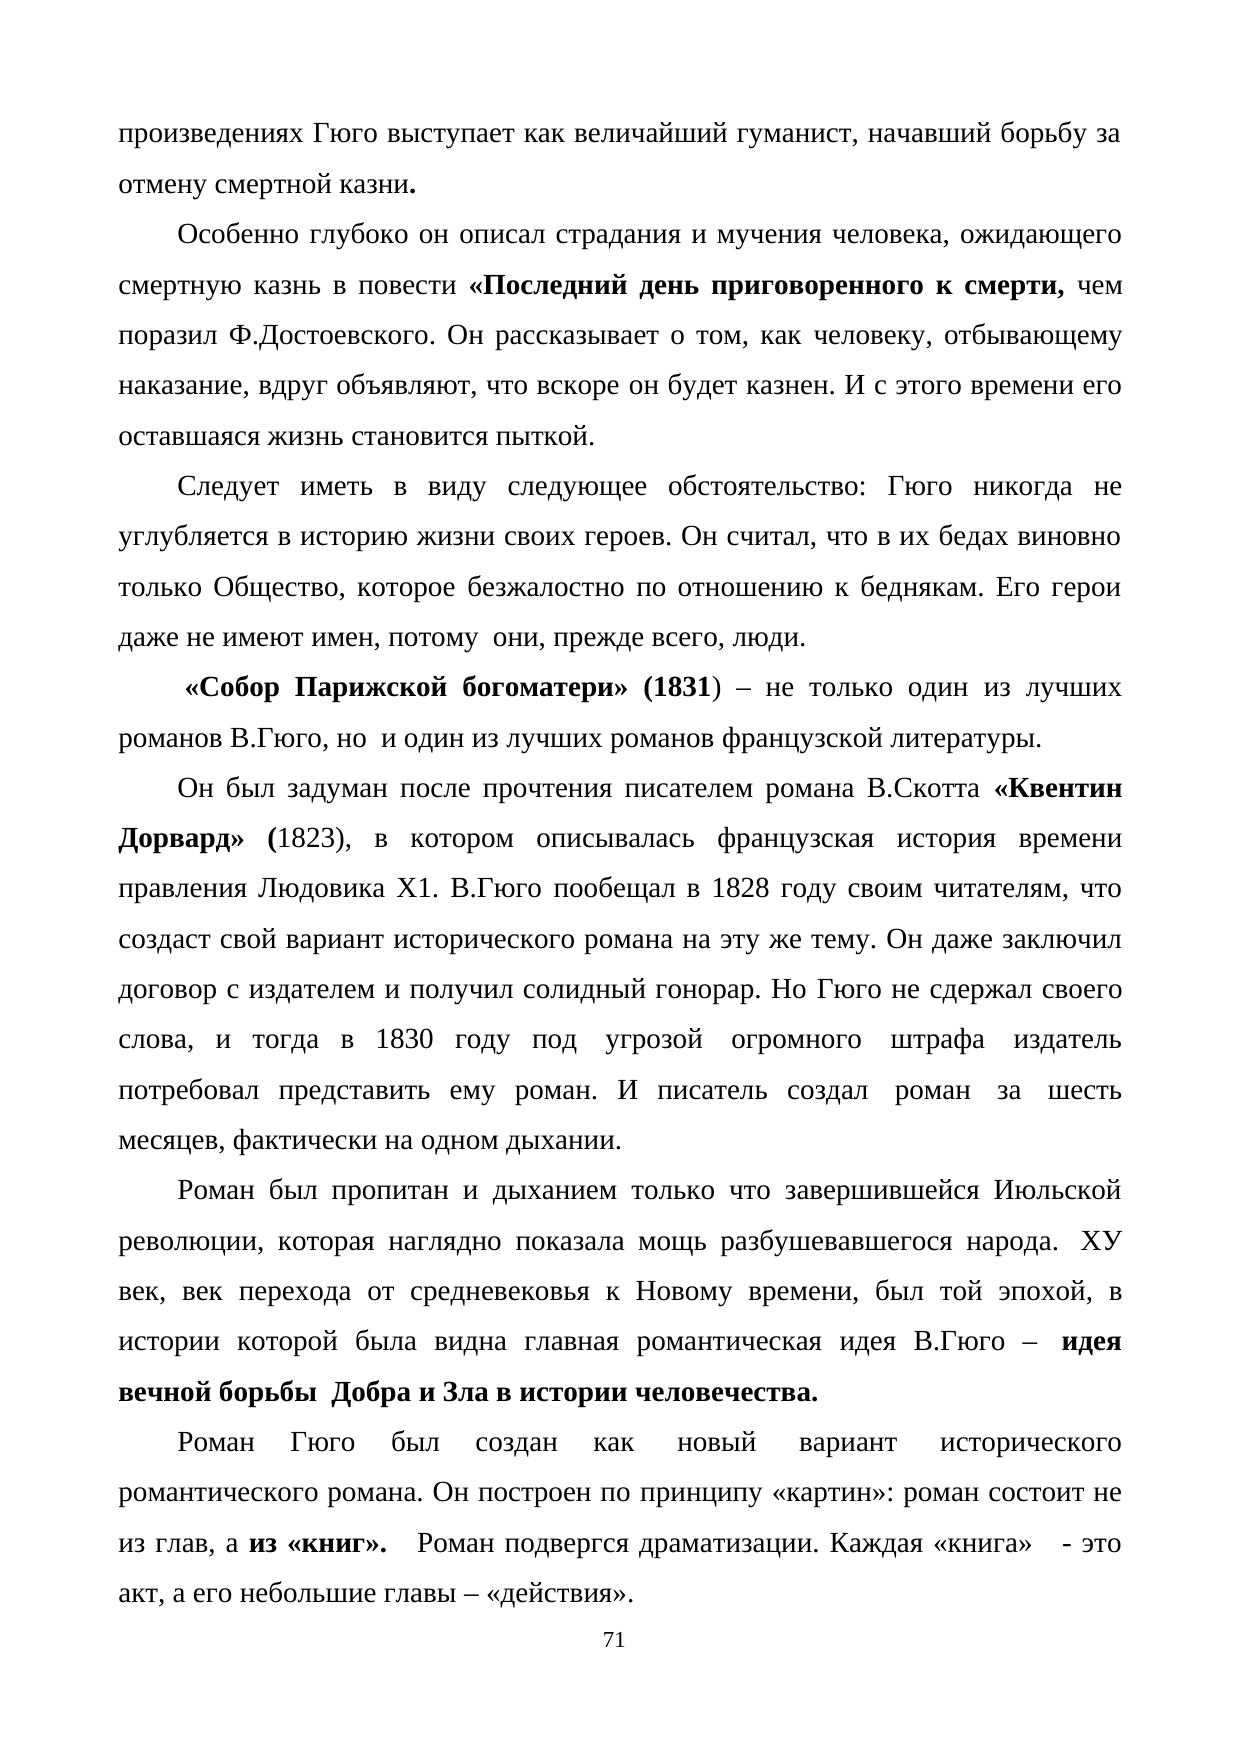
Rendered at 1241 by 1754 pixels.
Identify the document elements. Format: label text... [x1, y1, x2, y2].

text «Собор Парижской богоматери» (1831) – не только один из лучших романов В.Гюго, но и один из лучших романов французской литературы. [118, 669, 1122, 753]
text Роман был пропитан и дыханием только что завершившейся Июльской революции, которая наглядно показала мощь разбушевавшегося народа. ХУ век, век перехода от средневековья к Новому времени, был той эпохой, в истории которой была видна главная романтическая идея В.Гюго – идея вечной борьбы Добра и Зла в истории человечества. [118, 1172, 1122, 1407]
text Особенно глубоко он описал страдания и мучения человека, ожидающего смертную казнь в повести «Последний день приговоренного к смерти, чем поразил Ф.Достоевского. Он рассказывает о том, как человеку, отбывающему наказание, вдруг объявляют, что вскоре он будет казнен. И с этого времени его оставшаяся жизнь становится пыткой. [118, 217, 1123, 451]
text Он был задуман после прочтения писателем романа В.Скотта «Квентин Дорвард» (1823), в котором описывалась французская история времени правления Людовика Х1. В.Гюго пообещал в 1828 году своим читателям, что создаст свой вариант исторического романа на эту же тему. Он даже заключил договор с издателем и получил солидный гонорар. Но Гюго не сдержал своего слова, и тогда в 1830 году под угрозой огромного штрафа издатель потребовал представить ему роман. И писатель создал роман за шесть месяцев, фактически на одном дыхании. [118, 770, 1122, 1156]
text произведениях Гюго выступает как величайший гуманист, начавший борьбу за отмену смертной казни. [118, 115, 1121, 199]
text Следует иметь в виду следующее обстоятельство: Гюго никогда не углубляется в историю жизни своих героев. Он считал, что в их бедах виновно только Общество, которое безжалостно по отношению к беднякам. Его герои даже не имеют имен, потому они, прежде всего, люди. [118, 468, 1122, 653]
text Роман Гюго был создан как новый вариант исторического романтического романа. Он построен по принципу «картин»: роман состоит не из глав, а из «книг». Роман подвергся драматизации. Каждая «книга» - это акт, а его небольшие главы – «действия». [118, 1424, 1122, 1608]
